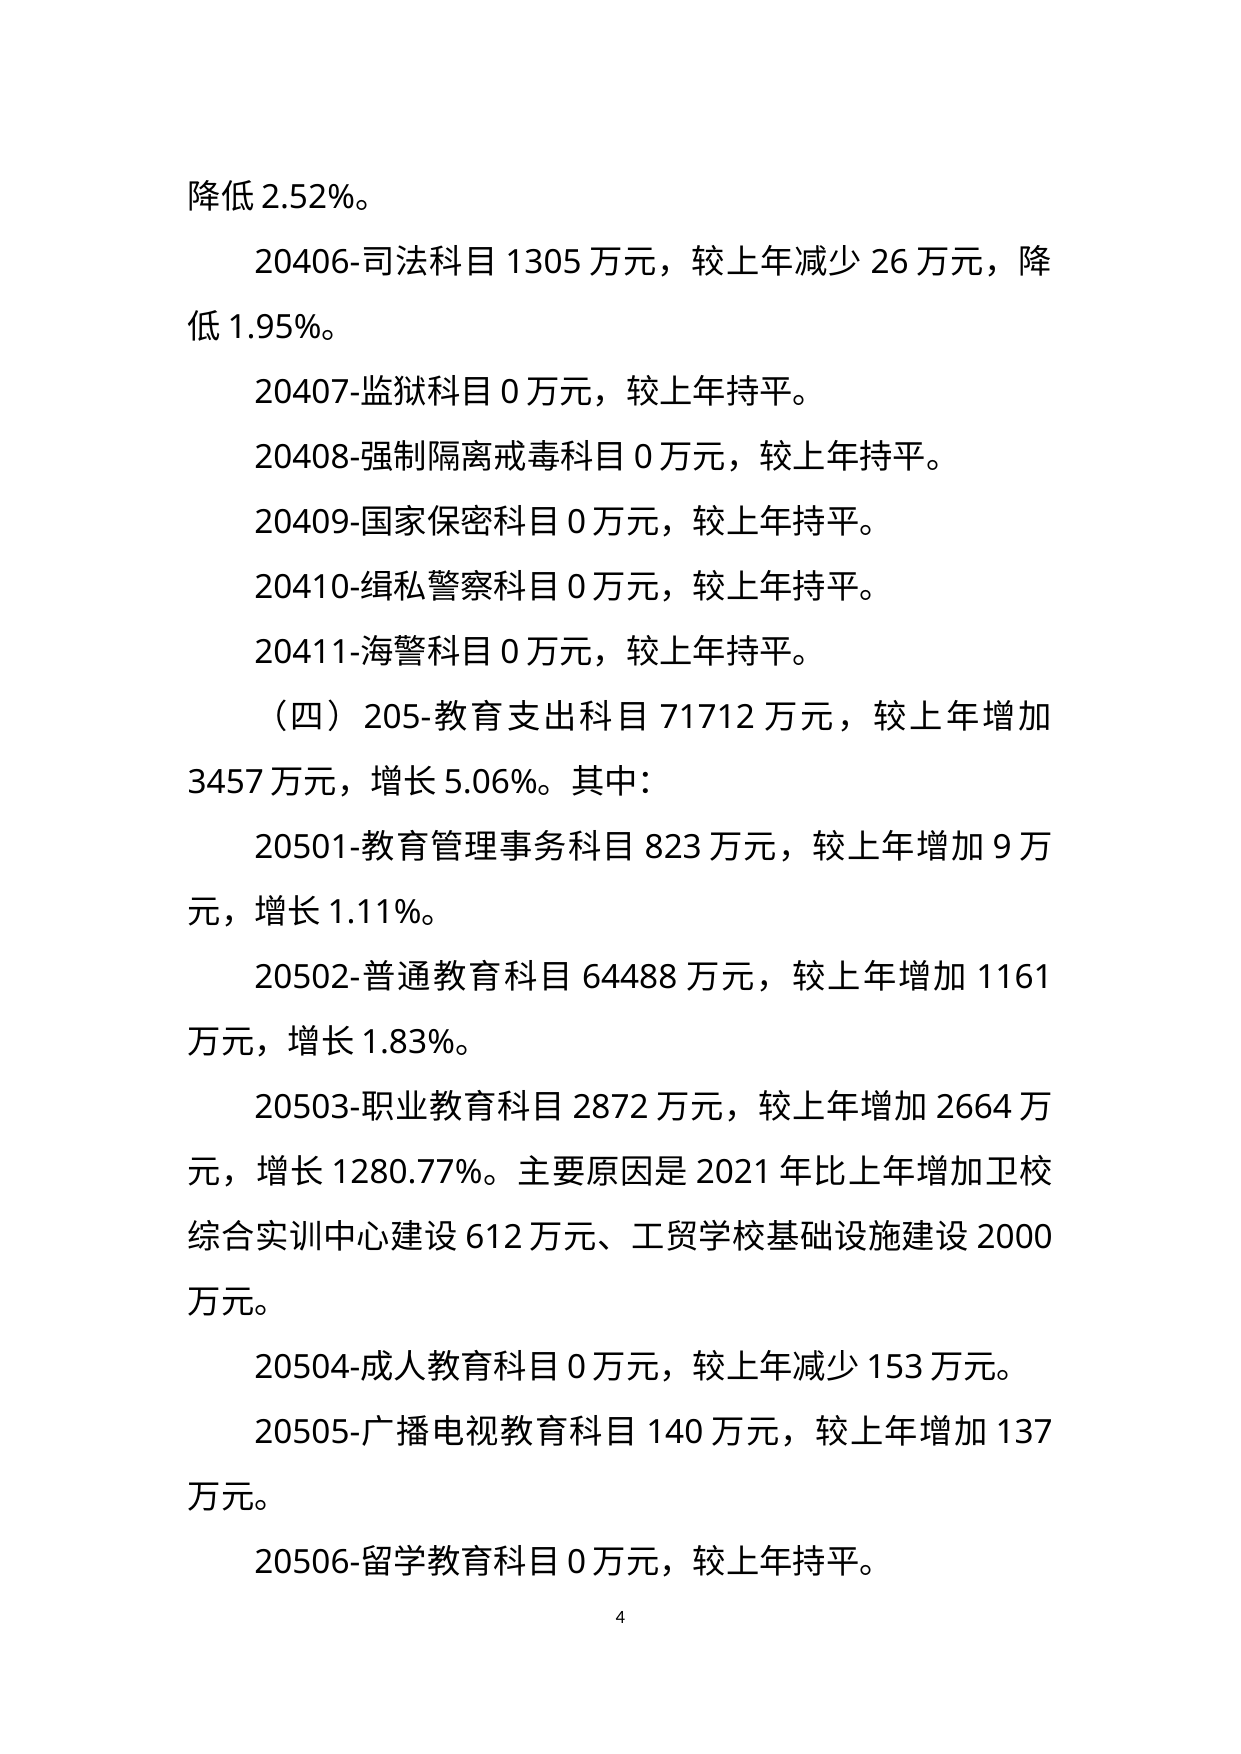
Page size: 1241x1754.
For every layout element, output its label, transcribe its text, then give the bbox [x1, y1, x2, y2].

text 20504-成人教育科目0万元，较上年减少153万元。 [187, 1332, 1053, 1397]
text （四）205-教育支出科目71712万元，较上年增加3457万元，增长5.06%。其中： [187, 682, 1053, 812]
text 20502-普通教育科目64488万元，较上年增加1161万元，增长1.83%。 [187, 942, 1053, 1072]
text 20408-强制隔离戒毒科目0万元，较上年持平。 [187, 422, 1053, 487]
text 20406-司法科目1305万元，较上年减少26万元，降低1.95%。 [187, 227, 1053, 357]
text 20503-职业教育科目2872万元，较上年增加2664万元，增长1280.77%。主要原因是2021年比上年增加卫校综合实训中心建设612万元、工贸学校基础设施建设2000万元。 [187, 1072, 1053, 1332]
text 20505-广播电视教育科目140万元，较上年增加137万元。 [187, 1397, 1053, 1527]
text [187, 162, 1053, 227]
text 20411-海警科目0万元，较上年持平。 [187, 617, 1053, 682]
text 20409-国家保密科目0万元，较上年持平。 [187, 487, 1053, 552]
text 20506-留学教育科目0万元，较上年持平。 [187, 1527, 1053, 1592]
text 20407-监狱科目0万元，较上年持平。 [187, 357, 1053, 422]
text 20501-教育管理事务科目823万元，较上年增加9万元，增长1.11%。 [187, 812, 1053, 942]
text 20410-缉私警察科目0万元，较上年持平。 [187, 552, 1053, 617]
